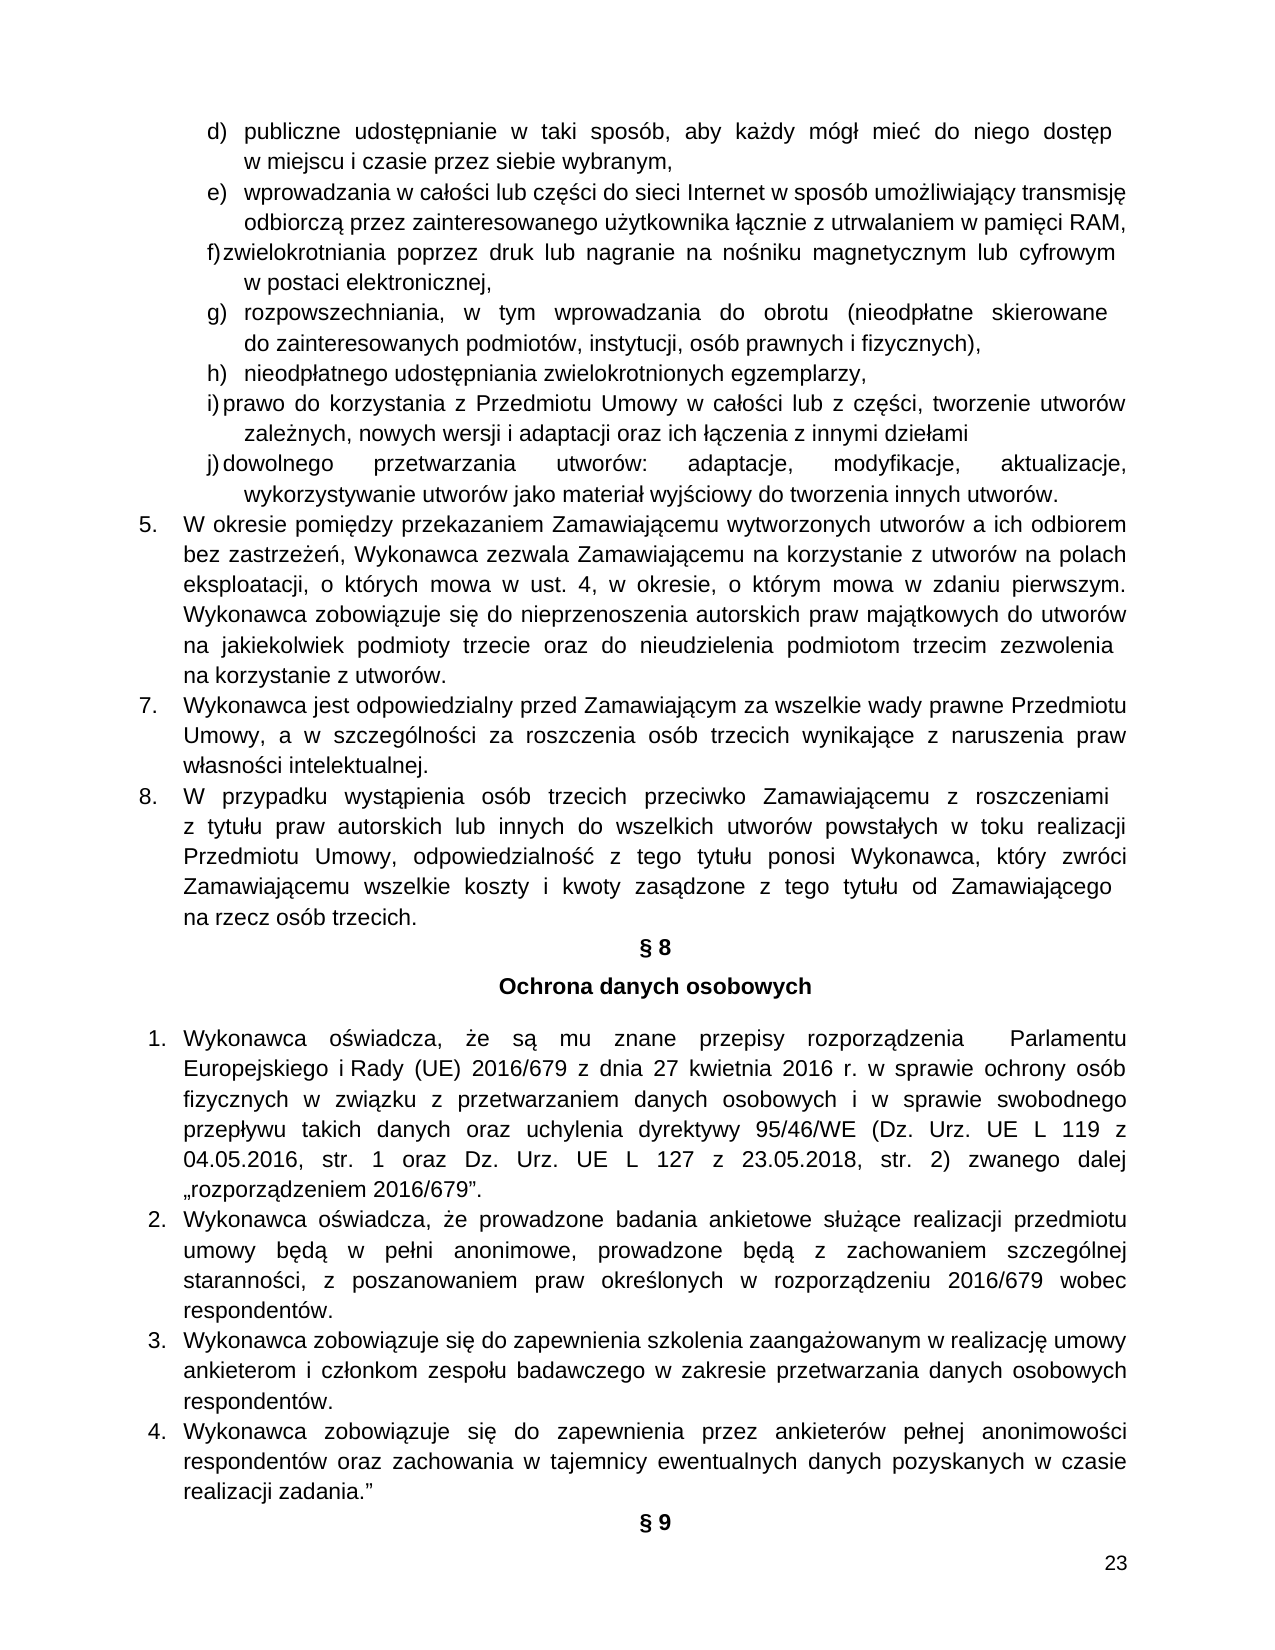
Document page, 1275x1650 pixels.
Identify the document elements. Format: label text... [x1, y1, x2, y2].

list W okresie pomiędzy przekazaniem Zamawiającemu wytworzonych utworów a ich odbiorem bez zastrzeżeń, Wykonawca zezwala Zamawiającemu na korzystanie z utworów na polach eksploatacji, o których mowa w ust. 4, w okresie, o którym mowa w zdaniu pierwszym. Wykonawca zobowiązuje się do nieprzenoszenia autorskich praw majątkowych do utworów na jakiekolwiek podmioty trzecie oraz do nieudzielenia podmiotom trzecim zezwolenia na korzystanie z utworów. [139, 511, 1127, 688]
list Wykonawca zobowiązuje się do zapewnienia przez ankieterów pełnej anonimowości respondentów oraz zachowania w tajemnicy ewentualnych danych pozyskanych w czasie realizacji zadania.” [148, 1418, 1127, 1505]
list Wykonawca oświadcza, że prowadzone badania ankietowe służące realizacji przedmiotu umowy będą w pełni anonimowe, prowadzone będą z zachowaniem szczególnej staranności, z poszanowaniem praw określonych w rozporządzeniu 2016/679 wobec respondentów. [148, 1206, 1127, 1323]
list dowolnego przetwarzania utworów: adaptacje, modyfikacje, aktualizacje, wykorzystywanie utworów jako materiał wyjściowy do tworzenia innych utworów. [207, 450, 1127, 507]
list zwielokrotniania poprzez druk lub nagranie na nośniku magnetycznym lub cyfrowym w postaci elektronicznej, [207, 239, 1127, 296]
text § 9 [183, 1508, 1127, 1535]
list publiczne udostępnianie w taki sposób, aby każdy mógł mieć do niego dostęp w miejscu i czasie przez siebie wybranym, [207, 118, 1127, 175]
list Wykonawca jest odpowiedzialny przed Zamawiającym za wszelkie wady prawne Przedmiotu Umowy, a w szczególności za roszczenia osób trzecich wynikające z naruszenia praw własności intelektualnej. [139, 692, 1127, 779]
list rozpowszechniania, w tym wprowadzania do obrotu (nieodpłatne skierowane do zainteresowanych podmiotów, instytucji, osób prawnych i fizycznych), [207, 299, 1127, 356]
list Wykonawca oświadcza, że są mu znane przepisy rozporządzenia Parlamentu Europejskiego i Rady (UE) 2016/679 z dnia 27 kwietnia 2016 r. w sprawie ochrony osób fizycznych w związku z przetwarzaniem danych osobowych i w sprawie swobodnego przepływu takich danych oraz uchylenia dyrektywy 95/46/WE (Dz. Urz. UE L 119 z 04.05.2016, str. 1 oraz Dz. Urz. UE L 127 z 23.05.2018, str. 2) zwanego dalej „rozporządzeniem 2016/679”. [148, 1025, 1127, 1203]
list wprowadzania w całości lub części do sieci Internet w sposób umożliwiający transmisję odbiorczą przez zainteresowanego użytkownika łącznie z utrwalaniem w pamięci RAM, [207, 178, 1127, 235]
list § 8 [183, 934, 1127, 960]
list W przypadku wystąpienia osób trzecich przeciwko Zamawiającemu z roszczeniami z tytułu praw autorskich lub innych do wszelkich utworów powstałych w toku realizacji Przedmiotu Umowy, odpowiedzialność z tego tytułu ponosi Wykonawca, który zwróci Zamawiającemu wszelkie koszty i kwoty zasądzone z tego tytułu od Zamawiającego na rzecz osób trzecich. [139, 783, 1127, 930]
list prawo do korzystania z Przedmiotu Umowy w całości lub z części, tworzenie utworów zależnych, nowych wersji i adaptacji oraz ich łączenia z innymi dziełami [207, 390, 1127, 447]
list nieodpłatnego udostępniania zwielokrotnionych egzemplarzy, [207, 360, 1127, 386]
list Wykonawca zobowiązuje się do zapewnienia szkolenia zaangażowanym w realizację umowy ankieterom i członkom zespołu badawczego w zakresie przetwarzania danych osobowych respondentów. [148, 1327, 1127, 1414]
list Ochrona danych osobowych [183, 973, 1127, 999]
